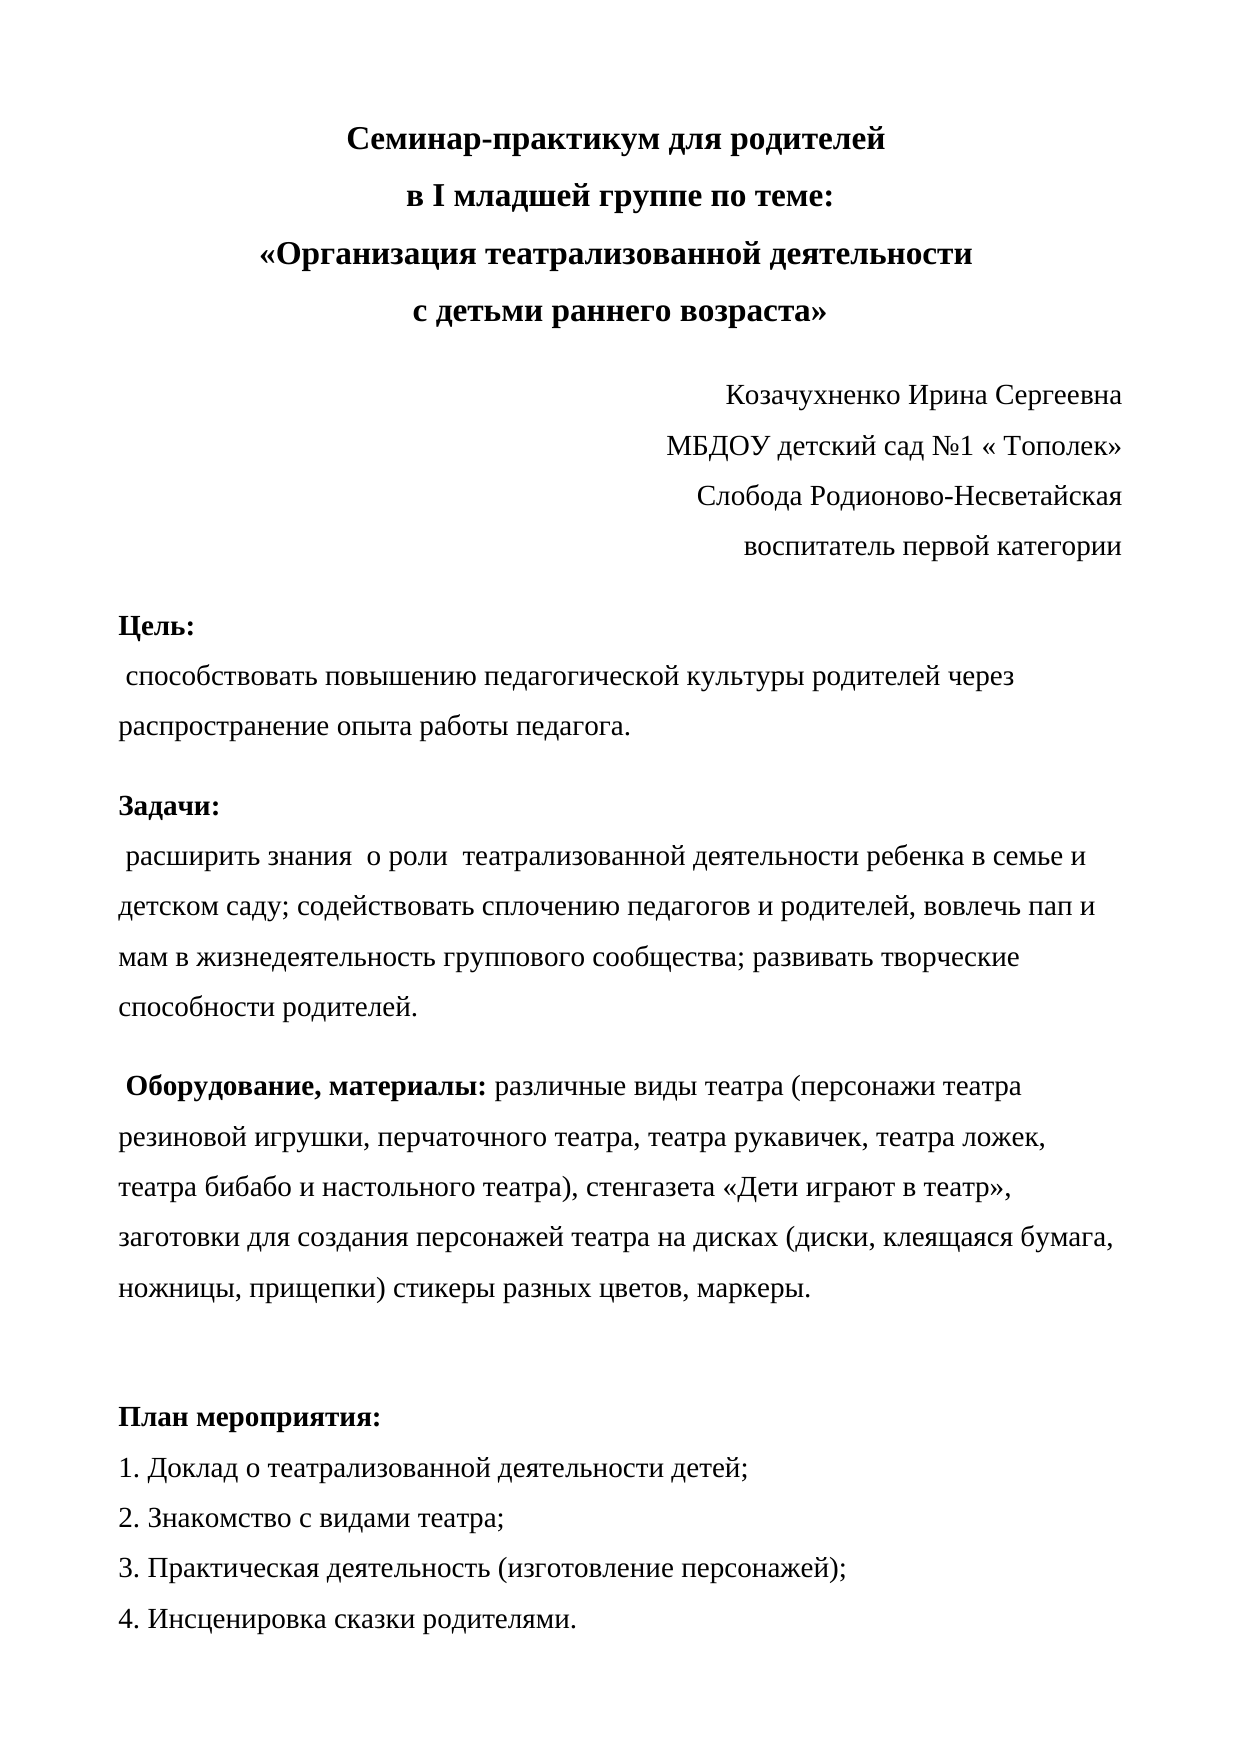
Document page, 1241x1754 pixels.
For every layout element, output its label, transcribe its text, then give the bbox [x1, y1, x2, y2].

text План мероприятия: 1. Доклад о театрализованной деятельности детей; 2. Знакомство с видами театра; 3. Практическая деятельность (изготовление персонажей); 4. Инсценировка сказки родителями. [118, 1349, 1122, 1634]
text Козачухненко Ирина Сергеевна МБДОУ детский сад №1 « Тополек» Слобода Родионово-Несветайская воспитатель первой категории [118, 377, 1122, 562]
text Задачи: расширить знания о роли театрализованной деятельности ребенка в семье и детском саду; содействовать сплочению педагогов и родителей, вовлечь пап и мам в жизнедеятельность группового сообщества; развивать творческие способности родителей. [118, 788, 1122, 1023]
text Цель: способствовать повышению педагогической культуры родителей через распространение опыта работы педагога. [118, 608, 1122, 742]
text Оборудование, материалы: различные виды театра (персонажи театра резиновой игрушки, перчаточного театра, театра рукавичек, театра ложек, театра бибабо и настольного театра), стенгазета «Дети играют в театр», заготовки для создания персонажей театра на дисках (диски, клеящаяся бумага, ножницы, прищепки) стикеры разных цветов, маркеры. [118, 1068, 1122, 1303]
text Семинар-практикум для родителей в I младшей группе по теме: «Организация театрализованной деятельности с детьми раннего возраста» [118, 118, 1122, 329]
